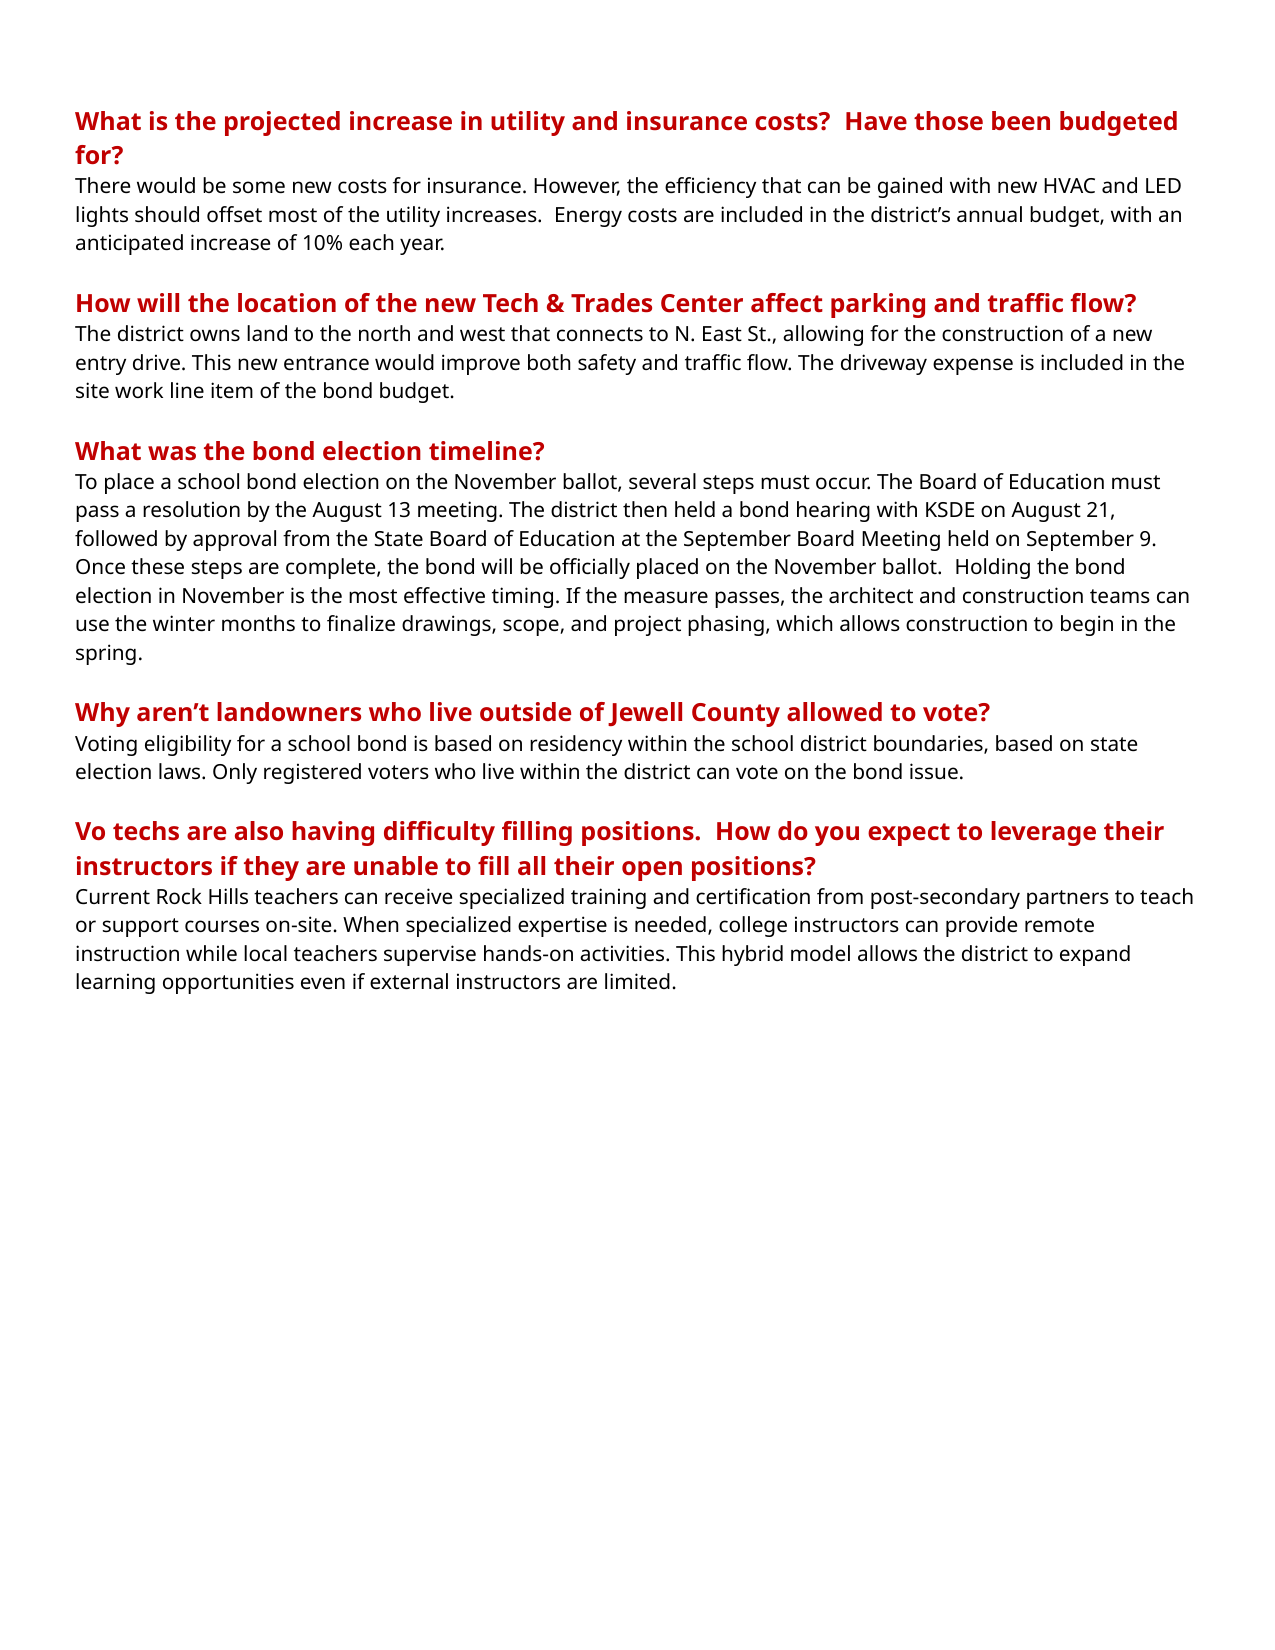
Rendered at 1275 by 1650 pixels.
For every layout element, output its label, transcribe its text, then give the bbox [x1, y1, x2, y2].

text There would be some new costs for insurance. However, the efficiency that can be gained with new HVAC and LED lights should offset most of the utility increases. Energy costs are included in the district’s annual budget, with an anticipated increase of 10% each year. [75, 172, 1200, 257]
text What was the bond election timeline? [75, 433, 1200, 467]
text The district owns land to the north and west that connects to N. East St., allowing for the construction of a new entry drive. This new entrance would improve both safety and traffic flow. The driveway expense is included in the site work line item of the bond budget. [75, 319, 1200, 405]
text Vo techs are also having difficulty filling positions. How do you expect to leverage their instructors if they are unable to fill all their open positions? [75, 814, 1200, 882]
text What is the projected increase in utility and insurance costs? Have those been budgeted for? [75, 103, 1200, 172]
text To place a school bond election on the November ballot, several steps must occur. The Board of Education must pass a resolution by the August 13 meeting. The district then held a bond hearing with KSDE on August 21, followed by approval from the State Board of Education at the September Board Meeting held on September 9. Once these steps are complete, the bond will be officially placed on the November ballot. Holding the bond election in November is the most effective timing. If the measure passes, the architect and construction teams can use the winter months to finalize drawings, scope, and project phasing, which allows construction to begin in the spring. [75, 467, 1200, 666]
text How will the location of the new Tech & Trades Center affect parking and traffic flow? [75, 285, 1200, 319]
text Voting eligibility for a school bond is based on residency within the school district boundaries, based on state election laws. Only registered voters who live within the district can vote on the bond issue. [75, 729, 1200, 786]
text Current Rock Hills teachers can receive specialized training and certification from post-secondary partners to teach or support courses on-site. When specialized expertise is needed, college instructors can provide remote instruction while local teachers supervise hands-on activities. This hybrid model allows the district to expand learning opportunities even if external instructors are limited. [75, 882, 1200, 996]
text Why aren’t landowners who live outside of Jewell County allowed to vote? [75, 695, 1200, 729]
